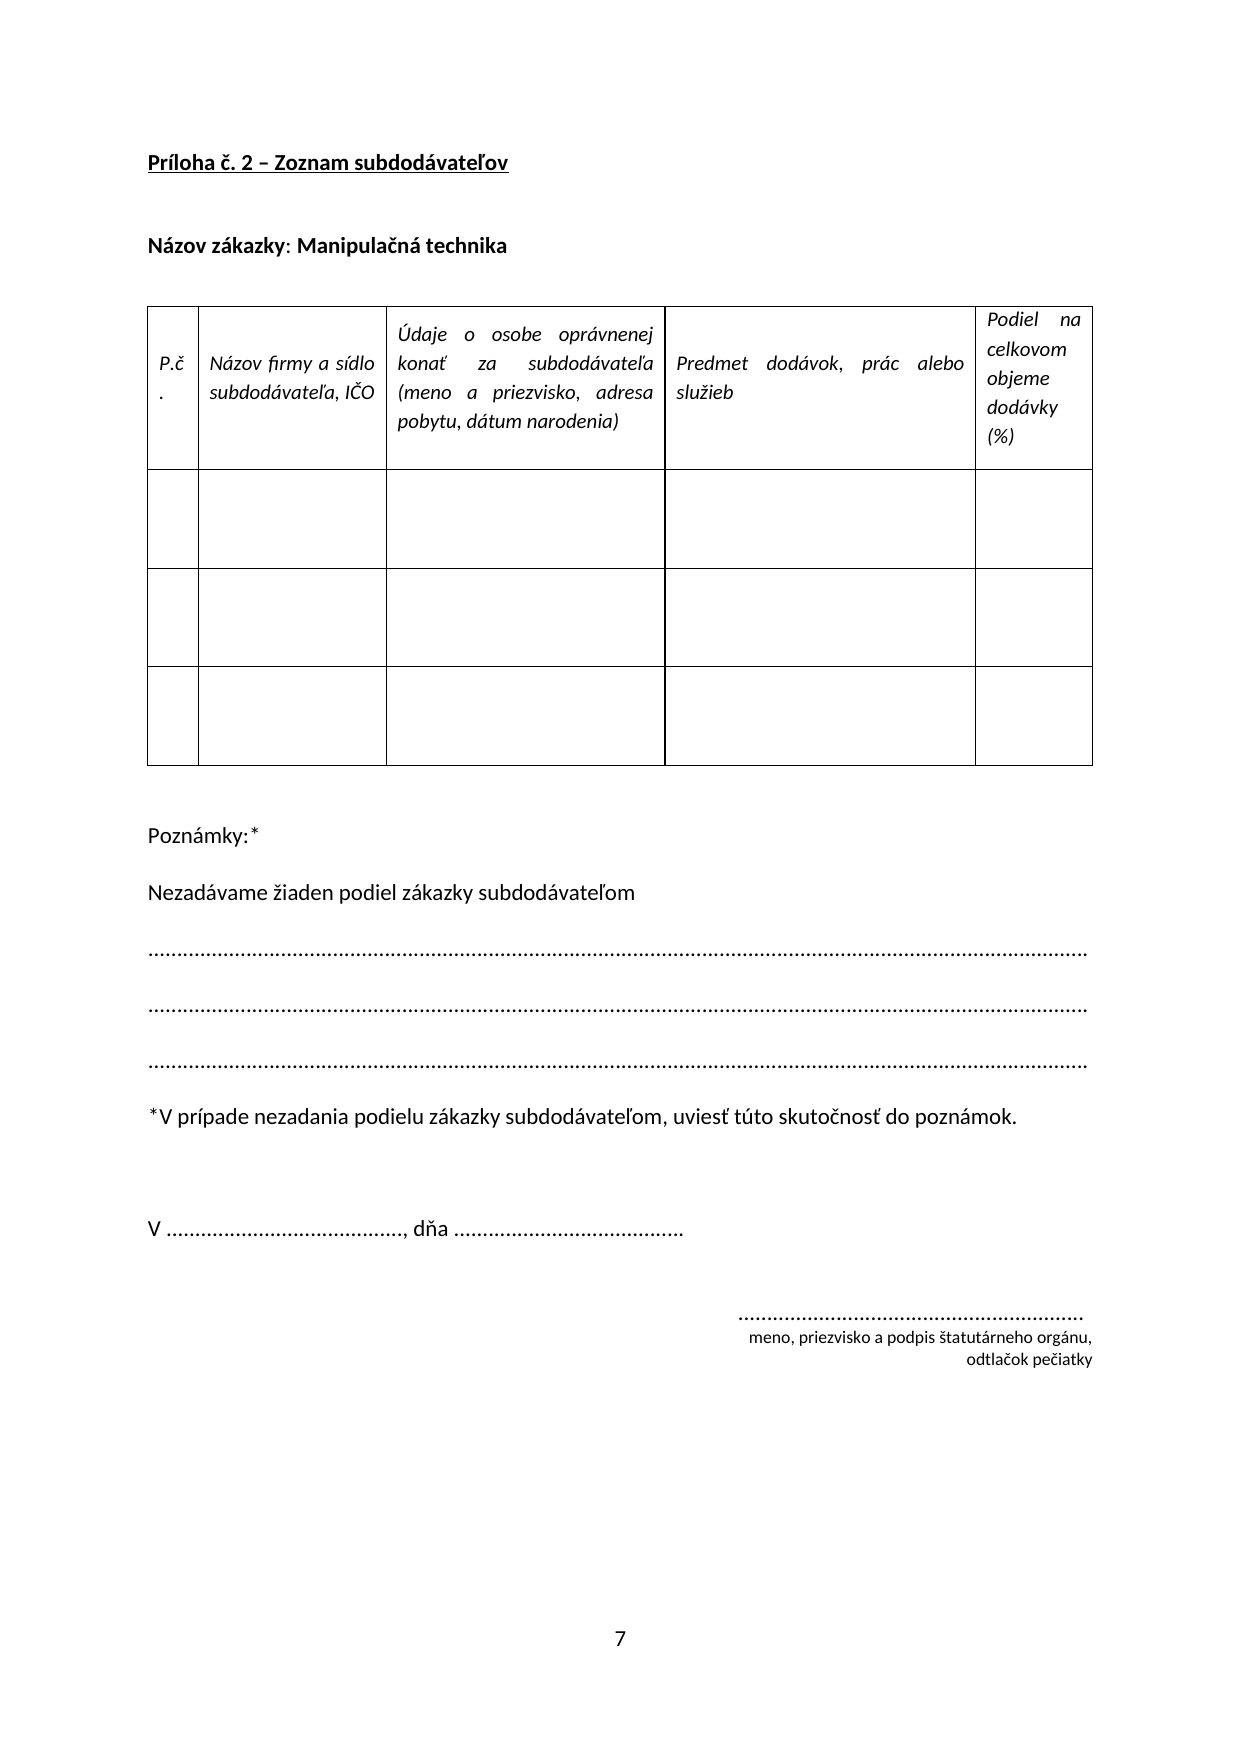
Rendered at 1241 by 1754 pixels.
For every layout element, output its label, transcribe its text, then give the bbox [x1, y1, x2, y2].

table_cell [387, 569, 664, 666]
table_header Údaje o osobe oprávnenej konať za subdodávateľa (meno a priezvisko, adresa pobytu, dátum narodenia) [387, 307, 664, 469]
table_cell [976, 569, 1092, 666]
table_cell [148, 569, 198, 666]
text ................................................................................................................................................................... [148, 990, 1093, 1018]
text ................................................................................................................................................................... [148, 934, 1093, 962]
table_cell [199, 569, 386, 666]
text Názov zákazky: Manipulačná technika [148, 232, 1093, 260]
table_cell [387, 470, 664, 568]
table_cell [976, 470, 1092, 568]
text ................................................................................................................................................................... [148, 1046, 1093, 1074]
text Príloha č. 2 – Zoznam subdodávateľov [148, 148, 1093, 176]
text ............................................................ [148, 1298, 1093, 1326]
table_cell [148, 470, 198, 568]
text Poznámky:* [148, 822, 1093, 849]
table_header Podiel na celkovom objeme dodávky (%) [976, 307, 1092, 469]
table_cell [666, 569, 975, 666]
text Nezadávame žiaden podiel zákazky subdodávateľom [148, 878, 1093, 906]
text meno, priezvisko a podpis štatutárneho orgánu, [148, 1326, 1093, 1348]
table_cell [199, 667, 386, 764]
table_cell [666, 667, 975, 764]
table_header Názov firmy a sídlo subdodávateľa, IČO [199, 307, 386, 469]
table_cell [199, 470, 386, 568]
table_cell [387, 667, 664, 764]
table_header P.č. [148, 307, 198, 469]
table_header Predmet dodávok, prác alebo služieb [666, 307, 975, 469]
table_cell [148, 667, 198, 764]
text V ........................................., dňa ........................................ [148, 1214, 1093, 1242]
text *V prípade nezadania podielu zákazky subdodávateľom, uviesť túto skutočnosť do poznámok. [148, 1102, 1093, 1130]
table_cell [976, 667, 1092, 764]
text odtlačok pečiatky [148, 1348, 1093, 1369]
table_cell [666, 470, 975, 568]
